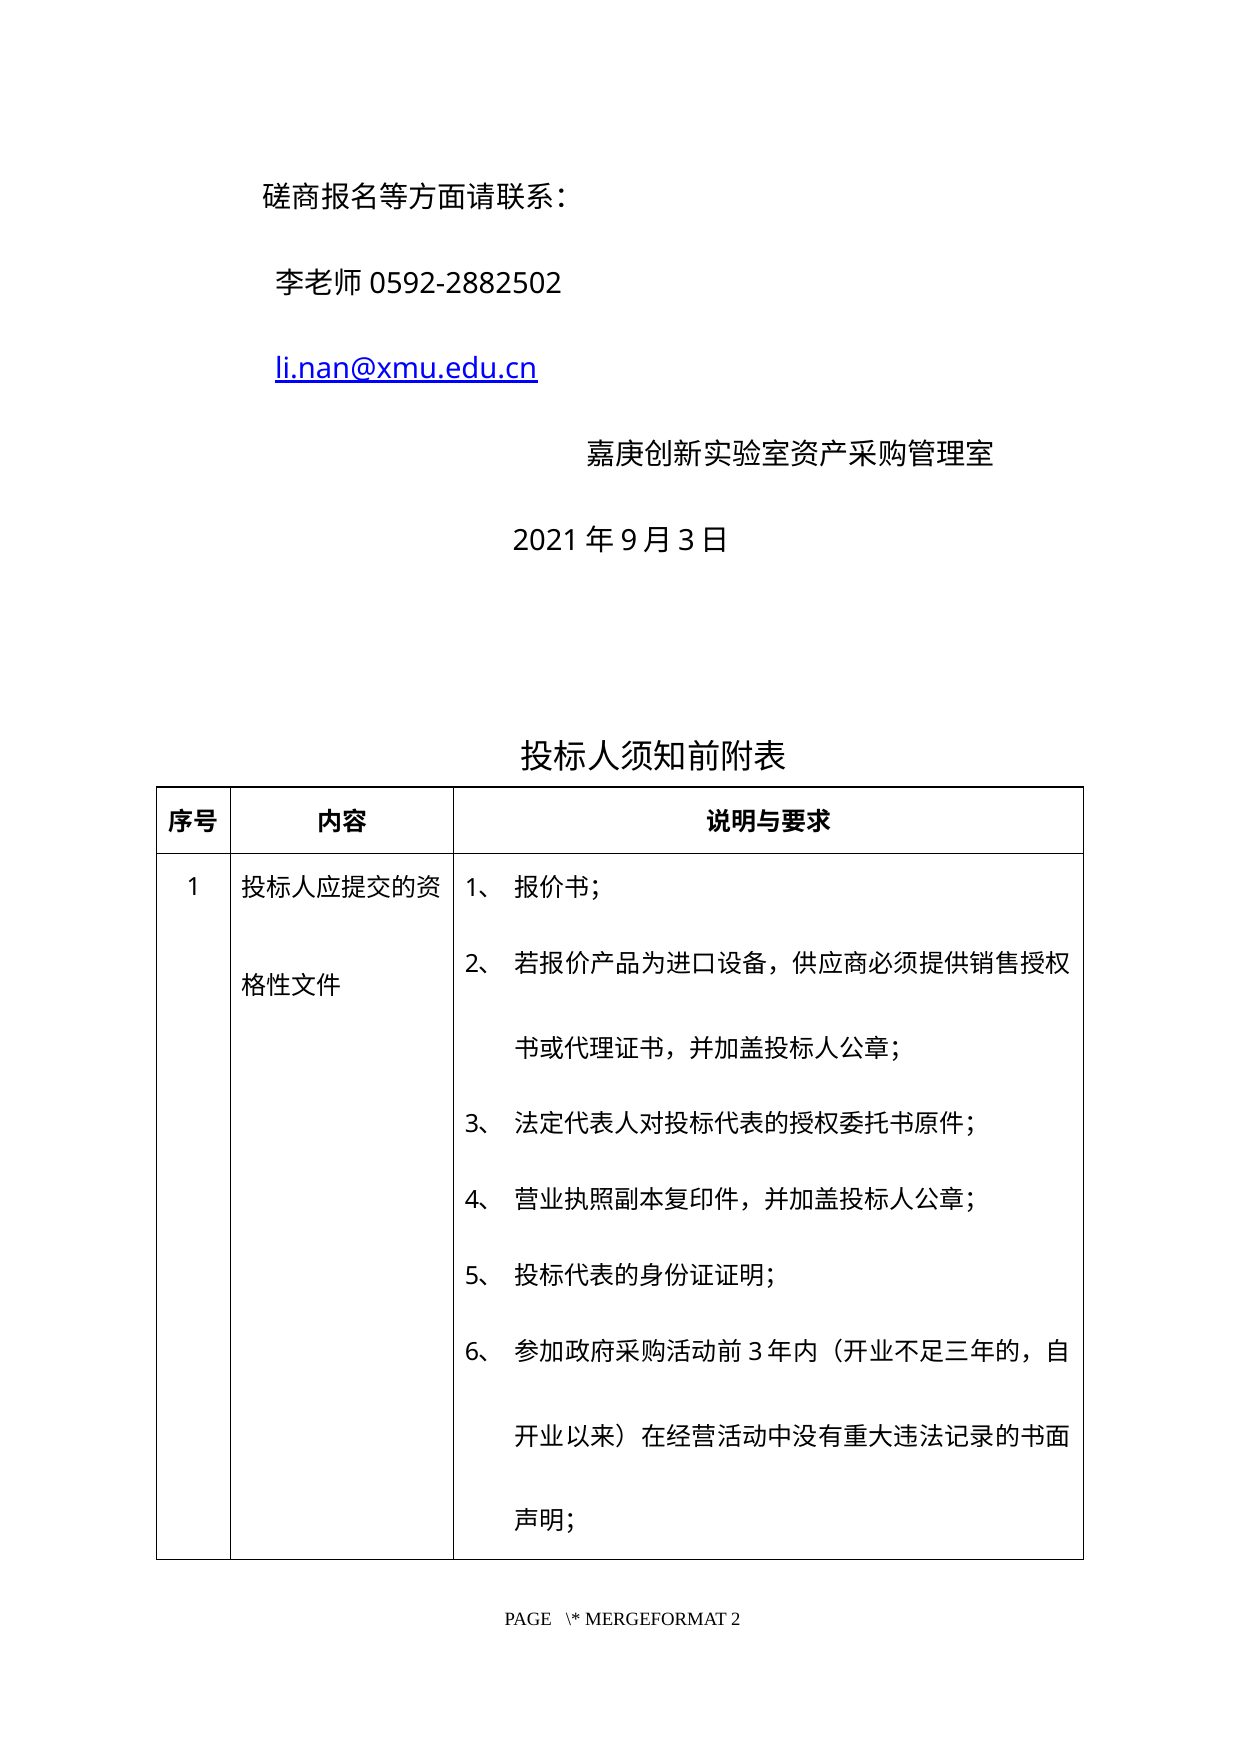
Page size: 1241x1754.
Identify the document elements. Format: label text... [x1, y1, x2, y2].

table_cell 1 [157, 854, 230, 1558]
table_cell 投标人应提交的资格性文件 [231, 854, 453, 1558]
text 嘉庚创新实验室资产采购管理室 [262, 419, 994, 484]
text li.nan@xmu.edu.cn [187, 334, 994, 399]
text 李老师 0592-2882502 [187, 248, 1053, 313]
text 磋商报名等方面请联系： [262, 162, 1053, 227]
table_header 内容 [231, 788, 453, 852]
table_header 说明与要求 [454, 788, 1083, 852]
table_header 序号 [157, 788, 230, 852]
text 2021年9月3日 [262, 505, 1053, 570]
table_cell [454, 854, 1083, 1558]
text 投标人须知前附表 [187, 721, 1053, 786]
